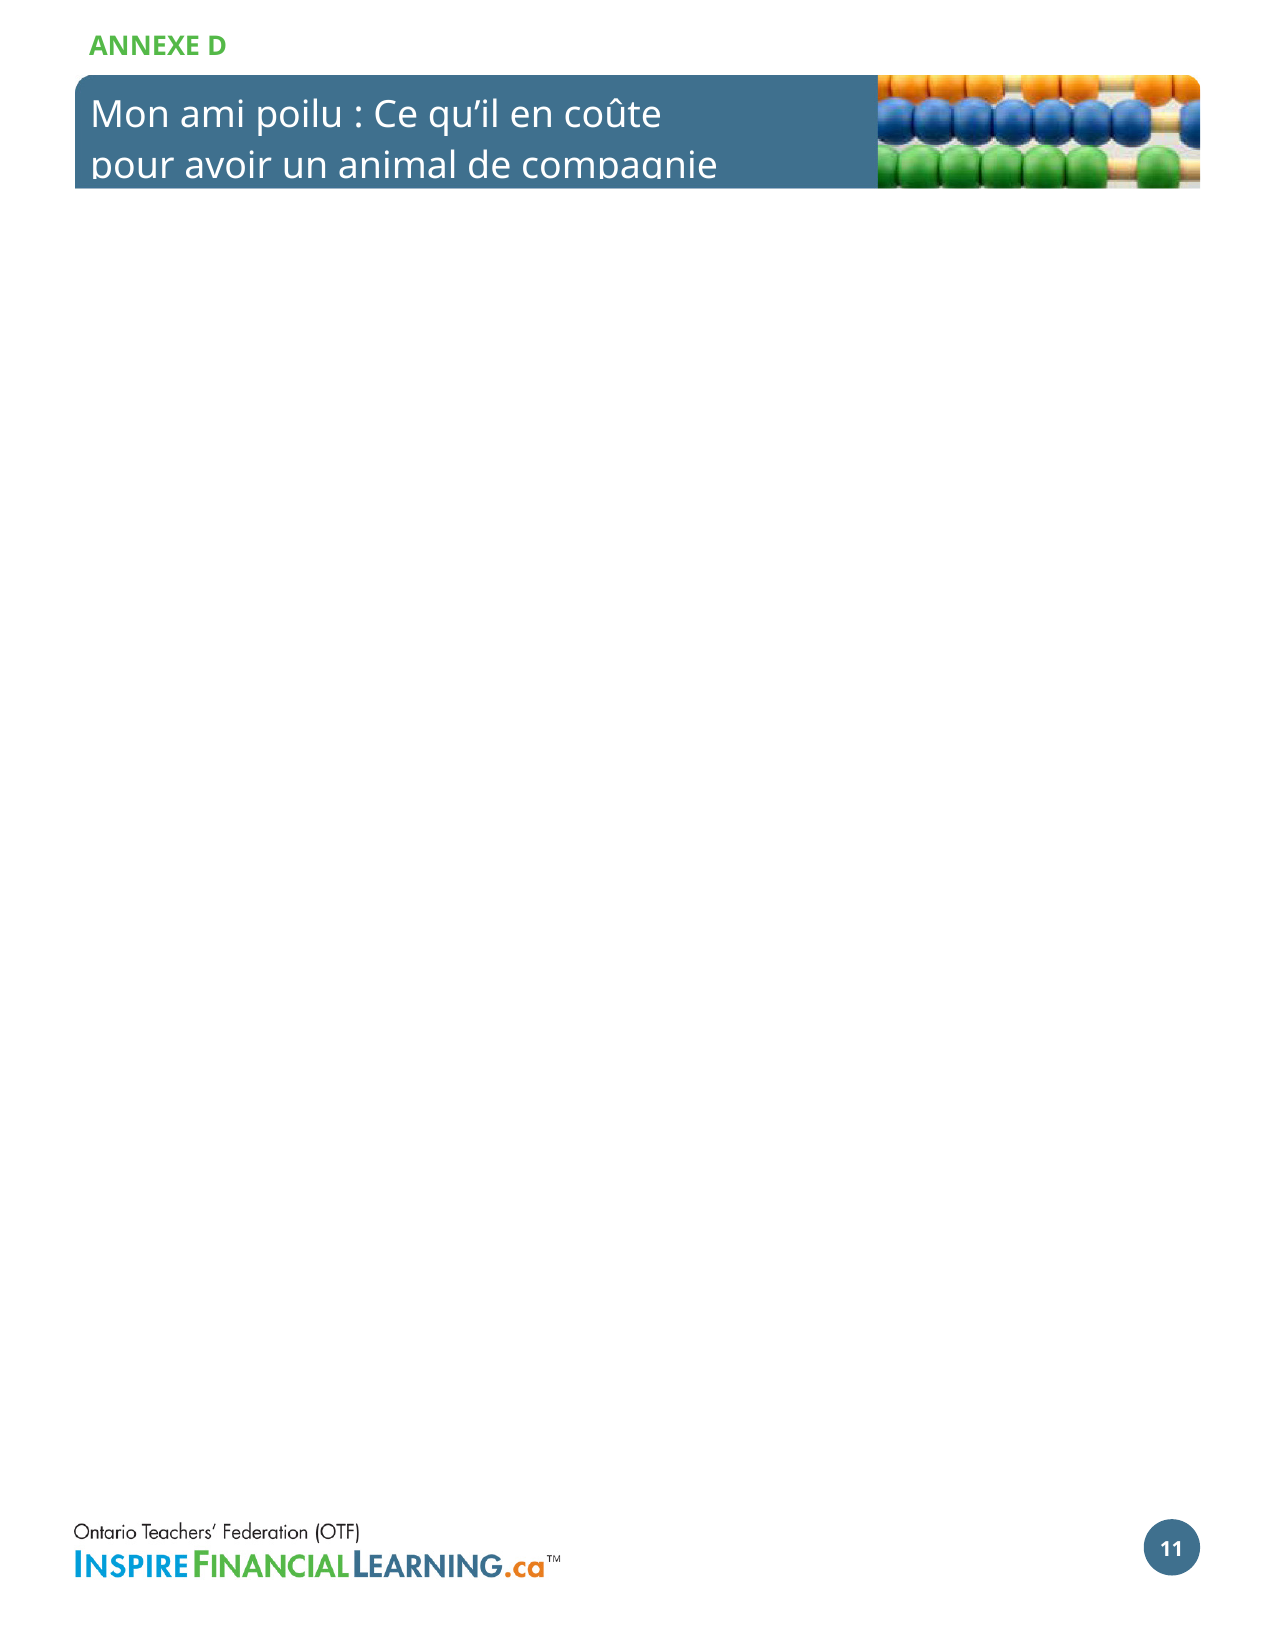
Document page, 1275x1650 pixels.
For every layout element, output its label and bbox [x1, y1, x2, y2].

picture [75, 75, 1200, 189]
picture [73, 1521, 561, 1586]
